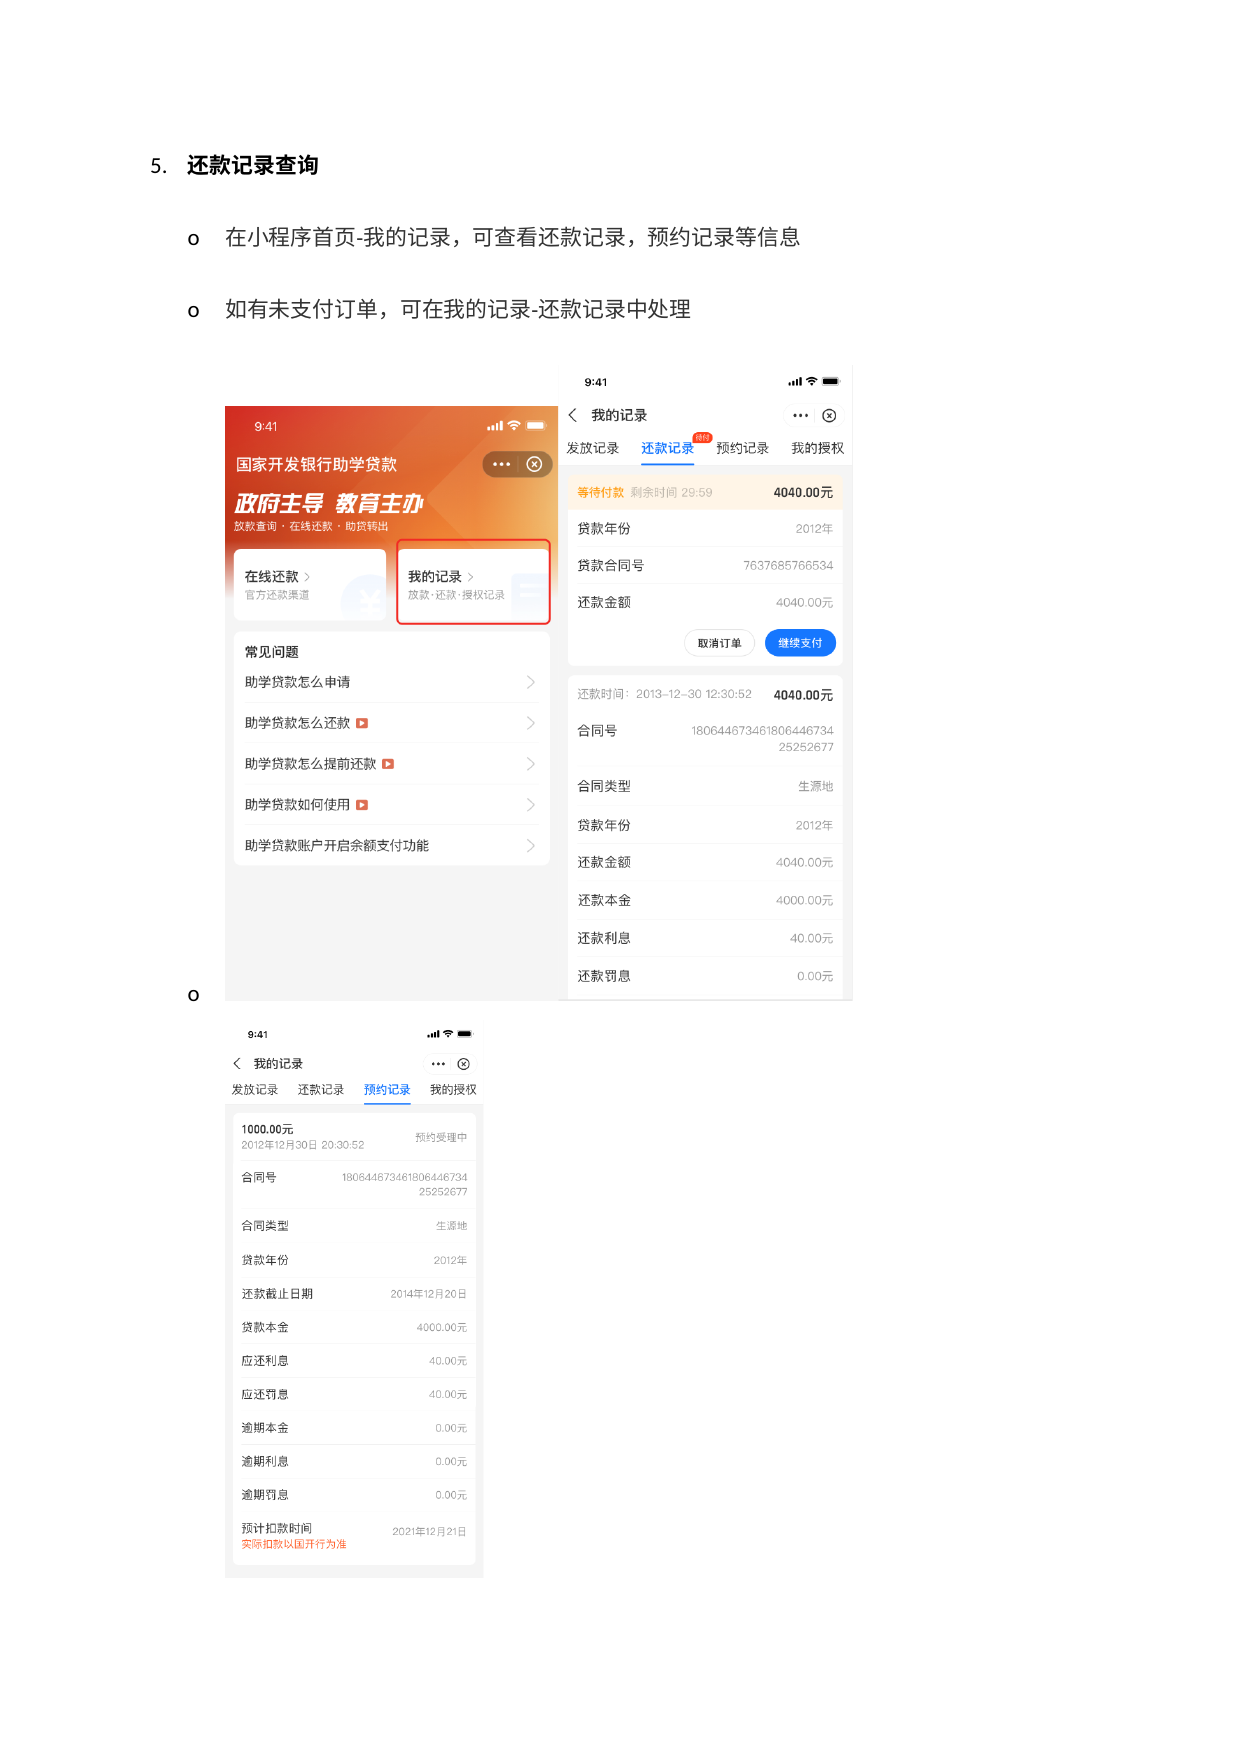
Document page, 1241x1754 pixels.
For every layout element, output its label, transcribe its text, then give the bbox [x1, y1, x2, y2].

list 在小程序首页-我的记录，可查看还款记录，预约记录等信息 [187, 220, 1090, 251]
list 如有未支付订单，可在我的记录-还款记录中处理 [187, 292, 1090, 324]
list 还款记录查询 [150, 150, 1090, 180]
picture [225, 365, 853, 1001]
picture [225, 1020, 484, 1578]
